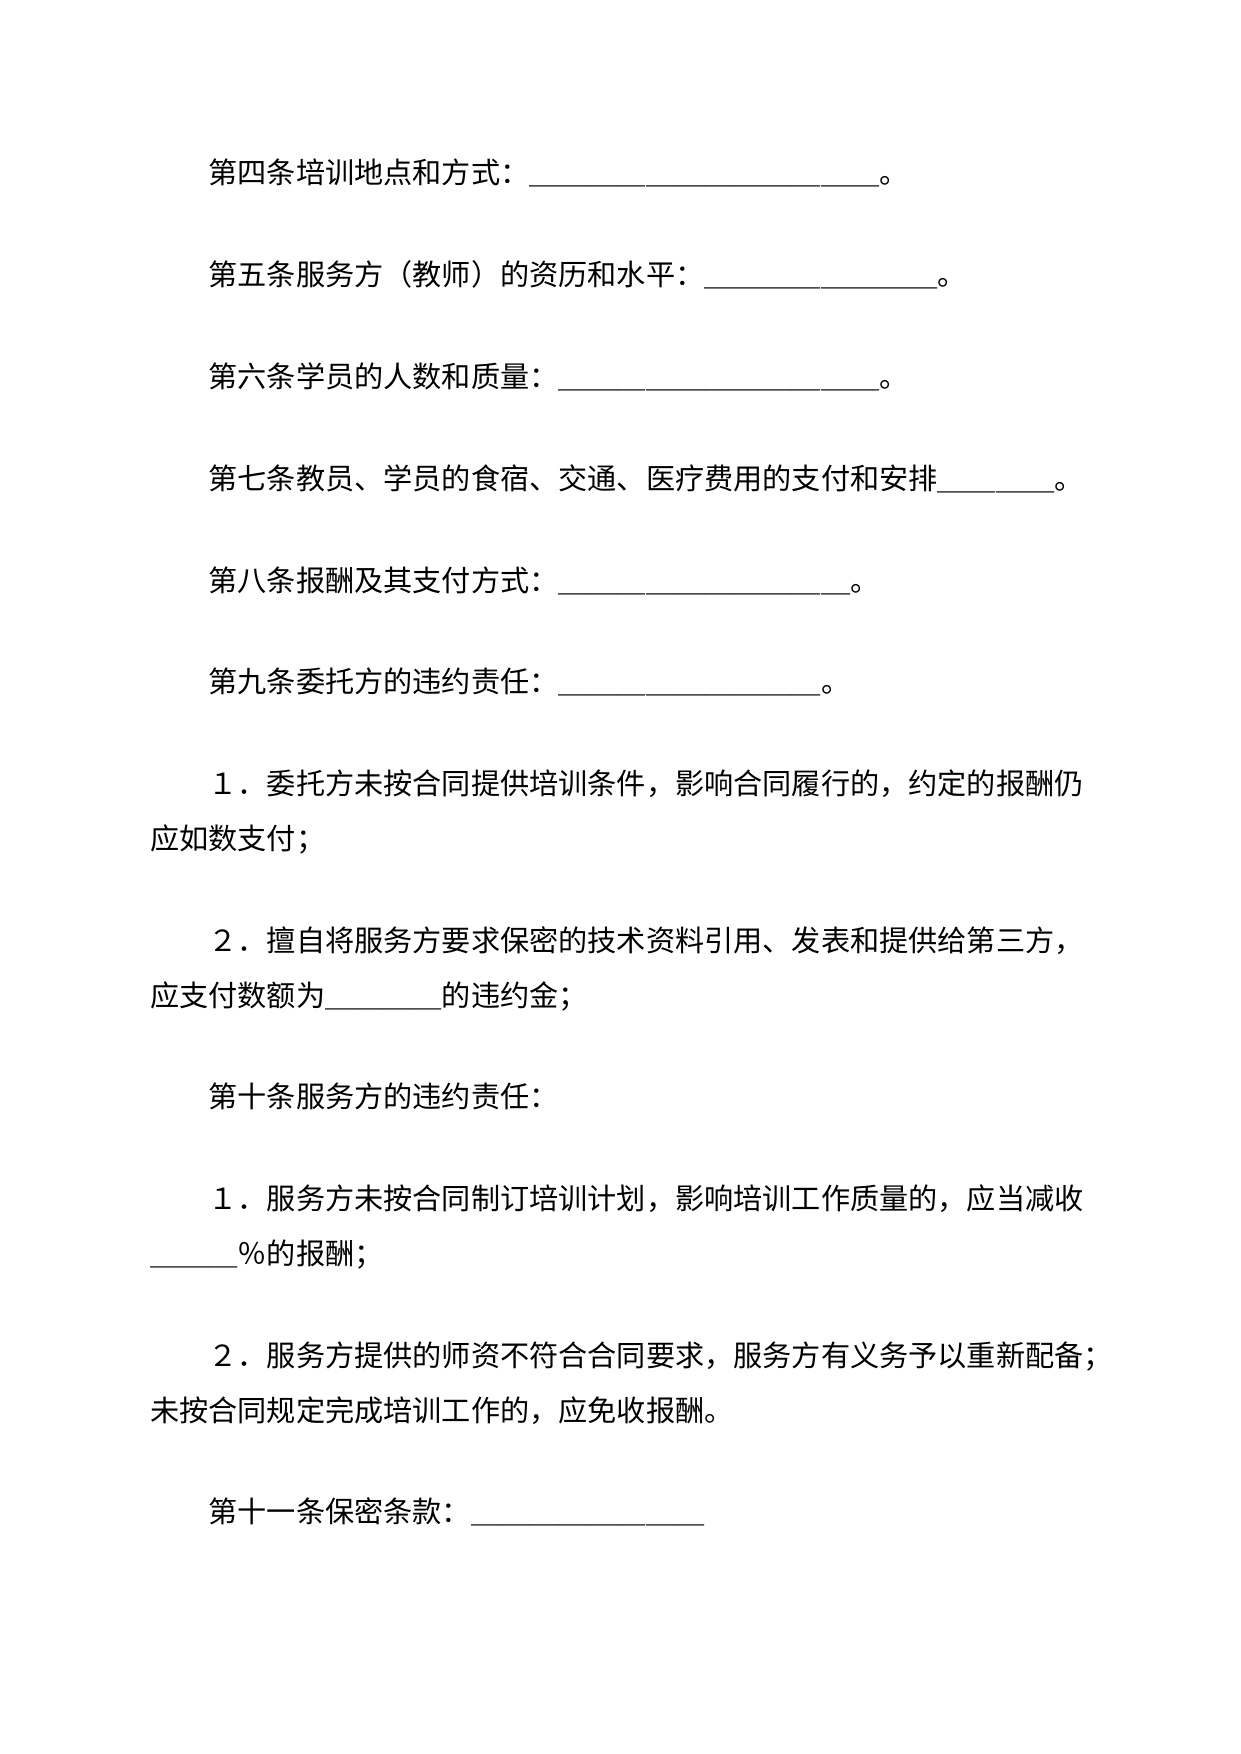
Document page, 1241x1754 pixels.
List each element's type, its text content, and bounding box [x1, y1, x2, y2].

text 第九条委托方的违约责任：＿＿＿＿＿＿＿＿＿。 [150, 659, 1090, 701]
text ２．服务方提供的师资不符合合同要求，服务方有义务予以重新配备；未按合同规定完成培训工作的，应免收报酬。 [150, 1332, 1090, 1429]
text 第五条服务方（教师）的资历和水平：＿＿＿＿＿＿＿＿。 [150, 252, 1090, 294]
text １．服务方未按合同制订培训计划，影响培训工作质量的，应当减收＿＿＿％的报酬； [150, 1176, 1090, 1273]
text ２．擅自将服务方要求保密的技术资料引用、发表和提供给第三方，应支付数额为＿＿＿＿的违约金； [150, 917, 1090, 1014]
text 第八条报酬及其支付方式：＿＿＿＿＿＿＿＿＿＿。 [150, 557, 1090, 599]
text 第四条培训地点和方式：＿＿＿＿＿＿＿＿＿＿＿＿。 [150, 150, 1090, 192]
text 第六条学员的人数和质量：＿＿＿＿＿＿＿＿＿＿＿。 [150, 353, 1090, 396]
text １．委托方未按合同提供培训条件，影响合同履行的，约定的报酬仍应如数支付； [150, 761, 1090, 858]
text 第十条服务方的违约责任： [150, 1074, 1090, 1116]
text 第七条教员、学员的食宿、交通、医疗费用的支付和安排＿＿＿＿。 [150, 455, 1090, 498]
text 第十一条保密条款：＿＿＿＿＿＿＿＿ [150, 1489, 1090, 1531]
